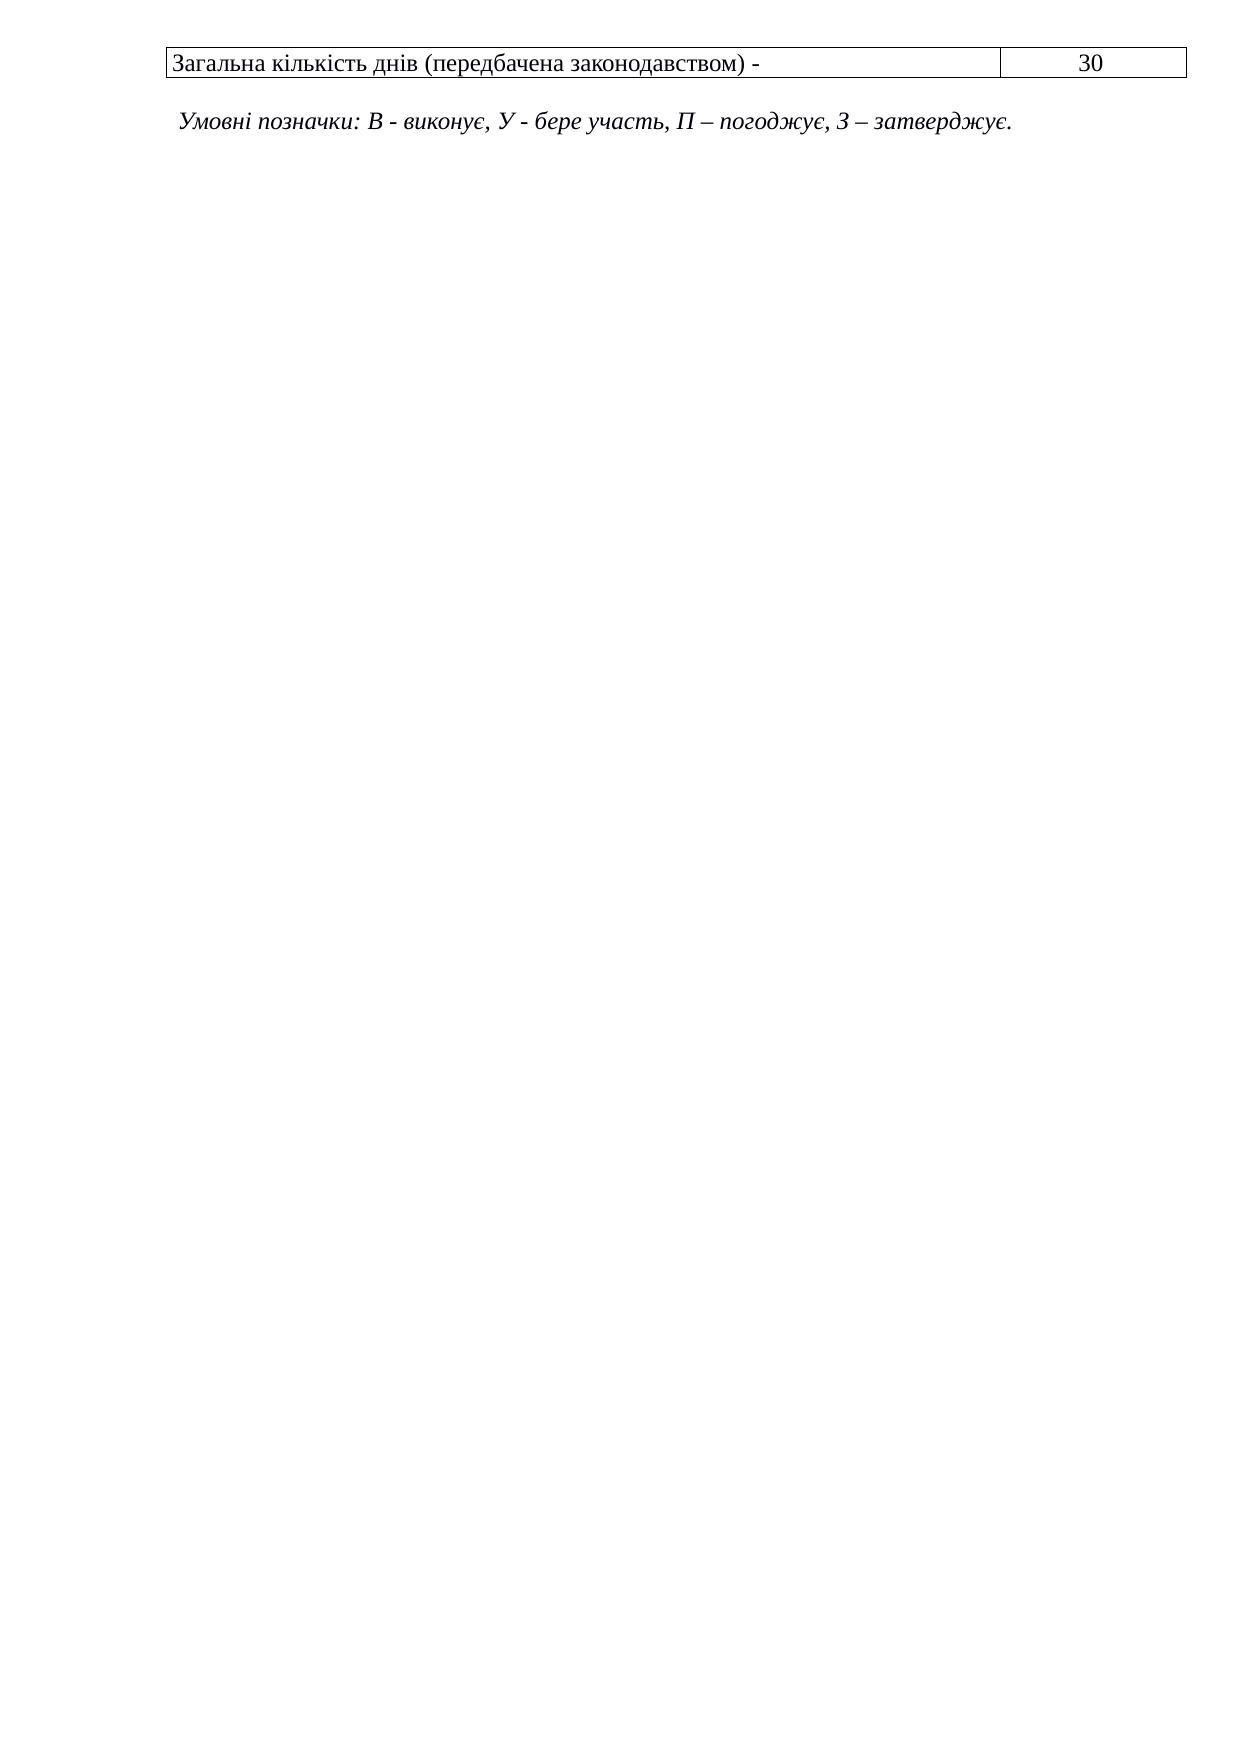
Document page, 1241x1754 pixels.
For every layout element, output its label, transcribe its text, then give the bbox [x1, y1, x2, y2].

table_cell 30 [1001, 48, 1186, 77]
table_cell Загальна кількість днів (передбачена законодавством) - [167, 48, 1000, 77]
text Умовні позначки: В - виконує, У - бере участь, П – погоджує, З – затверджує. [177, 106, 1152, 135]
